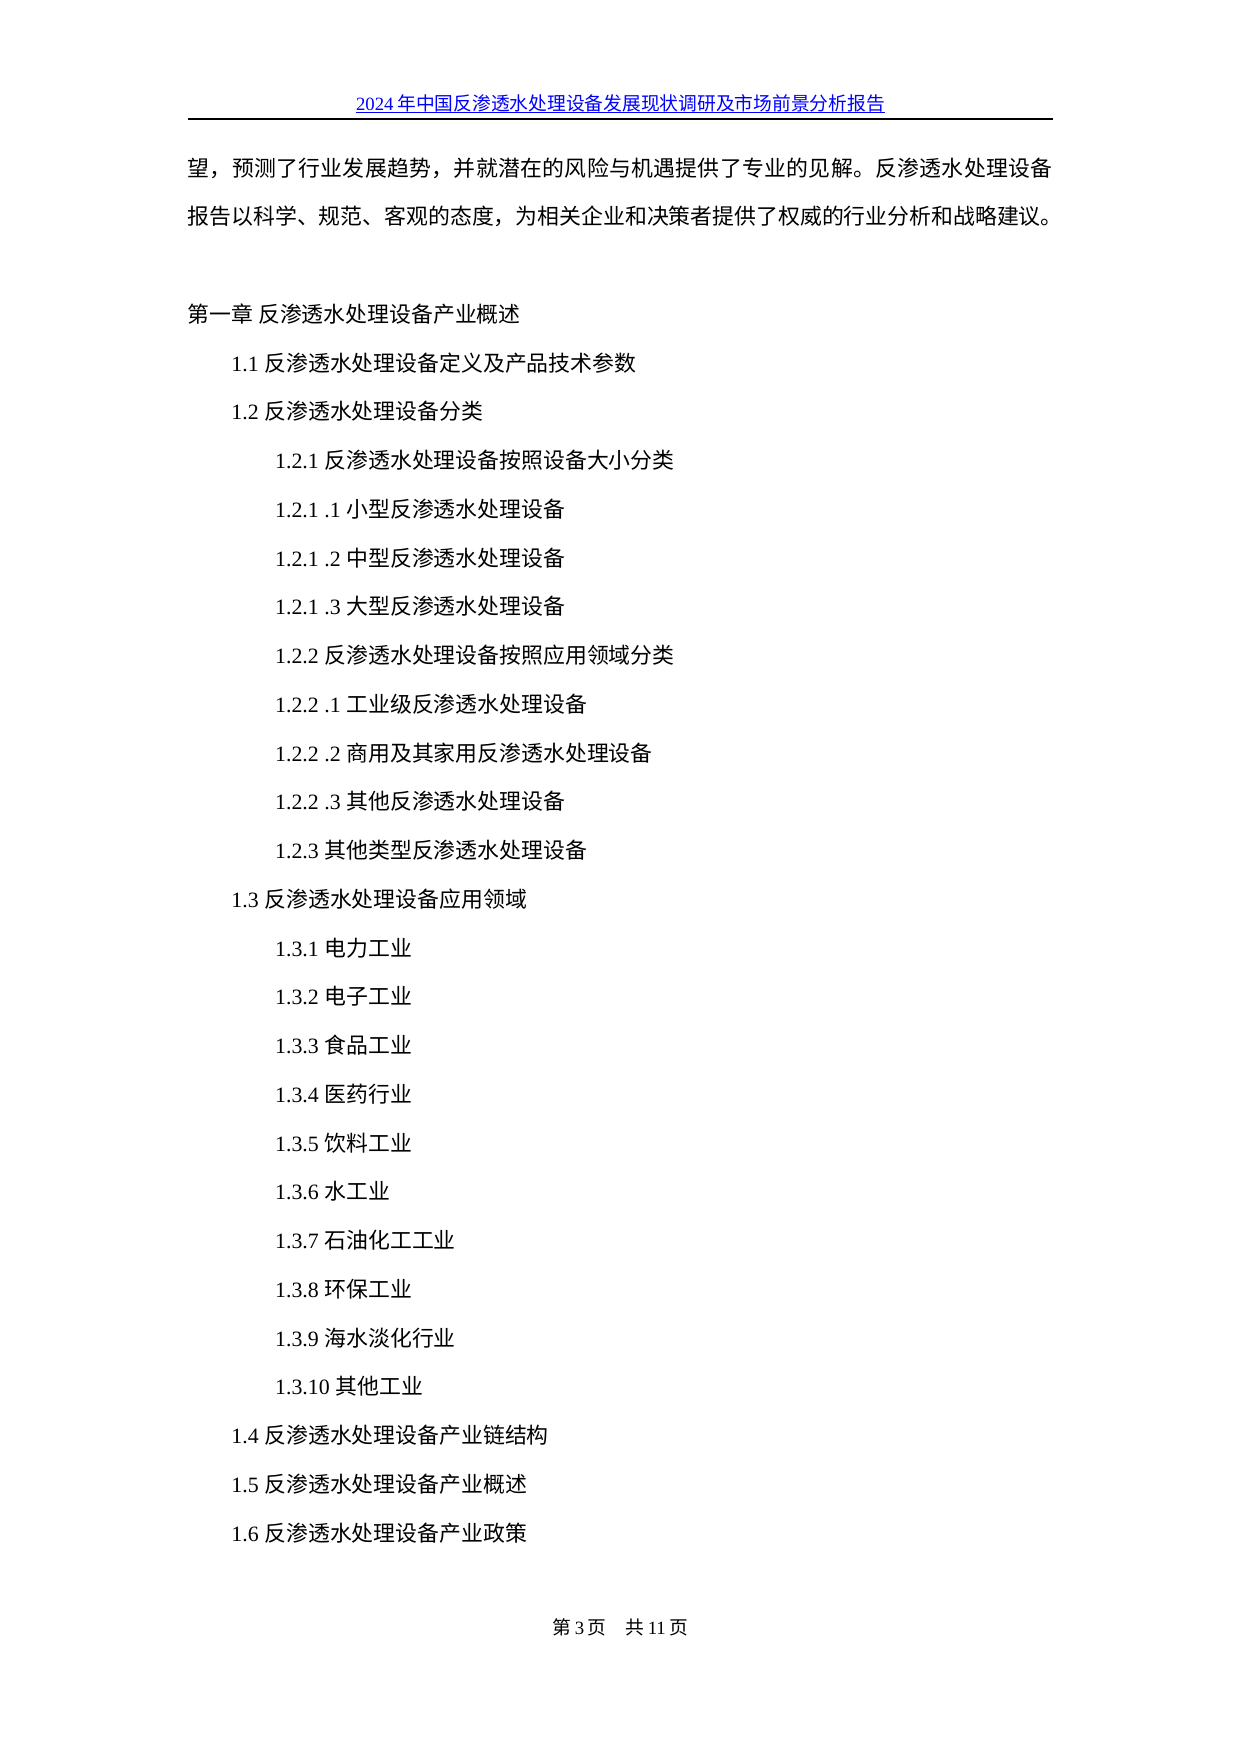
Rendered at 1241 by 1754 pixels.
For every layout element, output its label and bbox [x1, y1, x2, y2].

text [187, 150, 1053, 1548]
